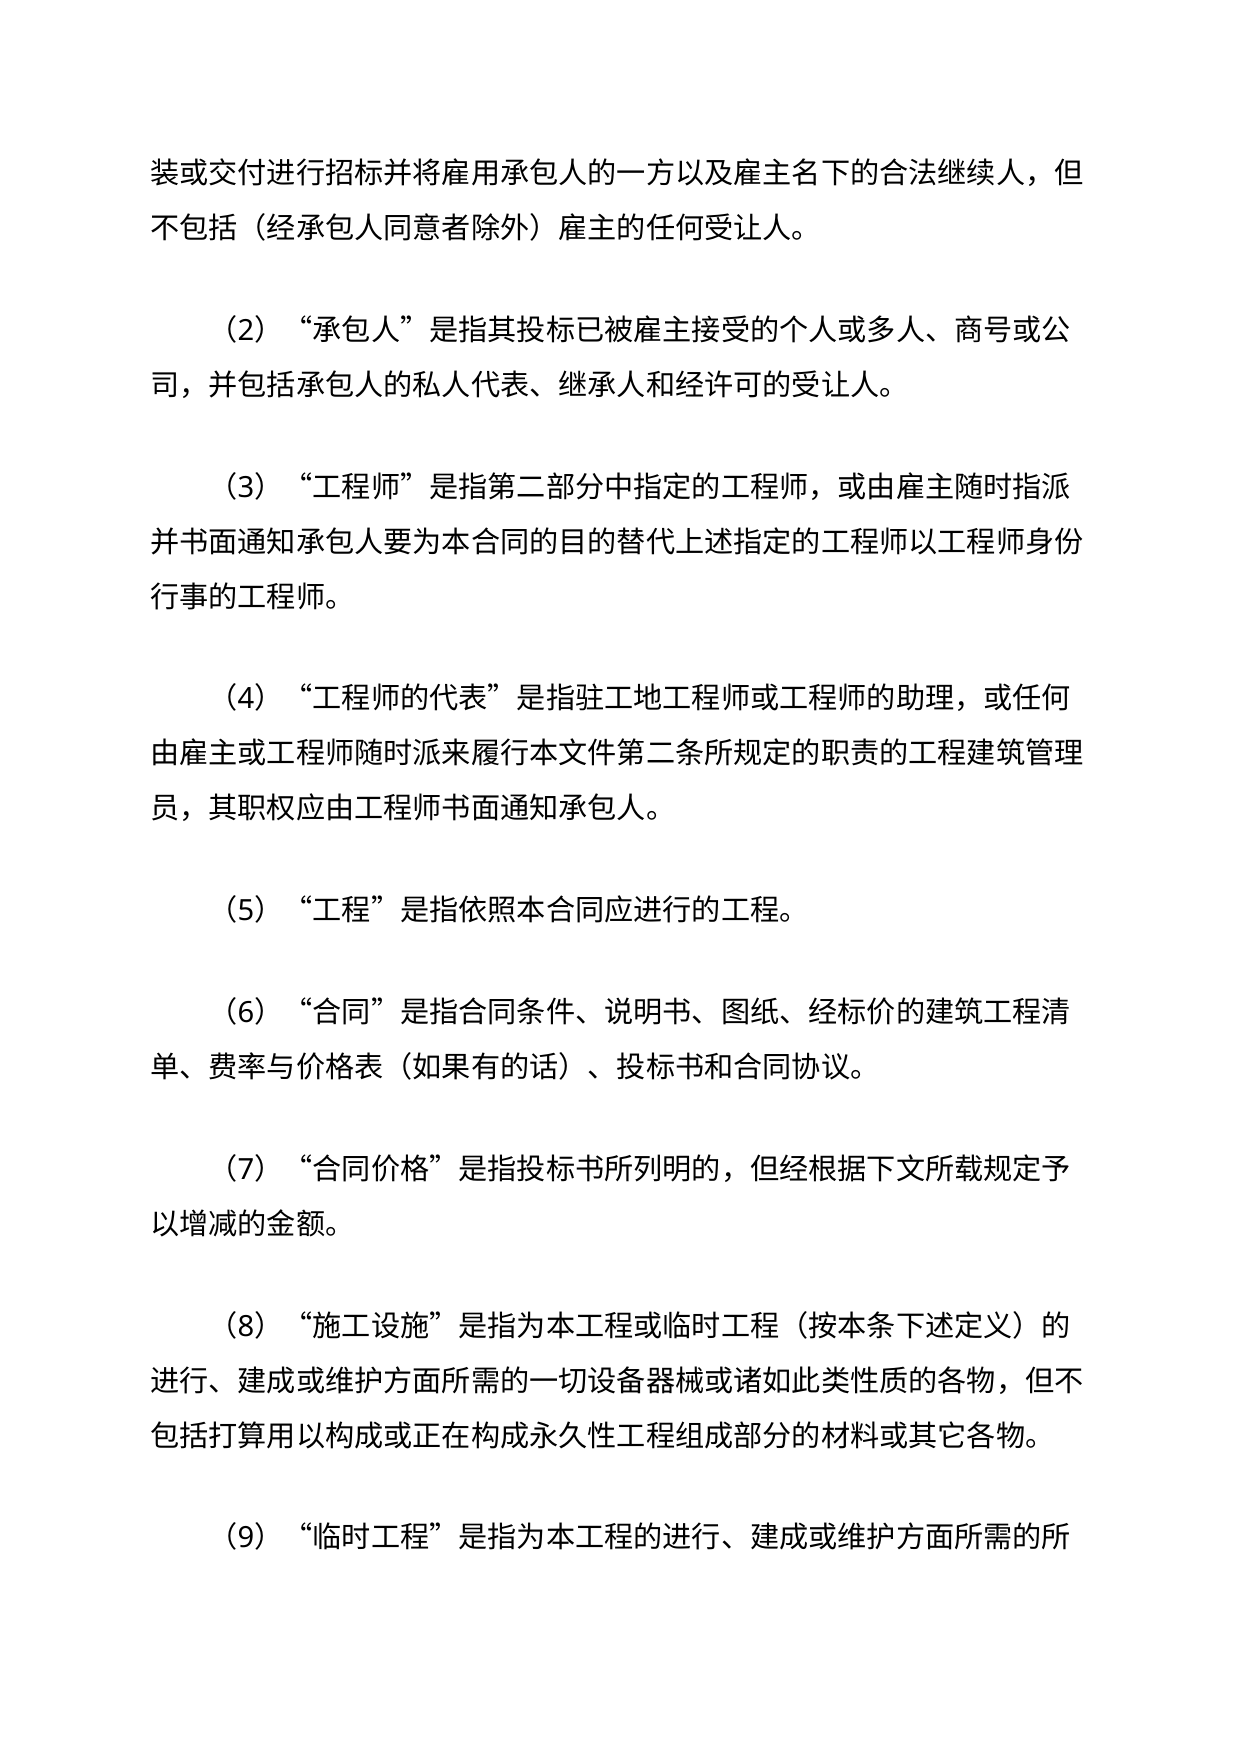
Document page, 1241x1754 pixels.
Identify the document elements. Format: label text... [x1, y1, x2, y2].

text （6）“合同”是指合同条件、说明书、图纸、经标价的建筑工程清单、费率与价格表（如果有的话）、投标书和合同协议。 [150, 989, 1090, 1086]
text （3）“工程师”是指第二部分中指定的工程师，或由雇主随时指派并书面通知承包人要为本合同的目的替代上述指定的工程师以工程师身份行事的工程师。 [150, 463, 1090, 616]
text （5）“工程”是指依照本合同应进行的工程。 [150, 887, 1090, 929]
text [150, 1514, 1090, 1556]
text （8）“施工设施”是指为本工程或临时工程（按本条下述定义）的进行、建成或维护方面所需的一切设备器械或诸如此类性质的各物，但不包括打算用以构成或正在构成永久性工程组成部分的材料或其它各物。 [150, 1302, 1090, 1454]
text （4）“工程师的代表”是指驻工地工程师或工程师的助理，或任何由雇主或工程师随时派来履行本文件第二条所规定的职责的工程建筑管理员，其职权应由工程师书面通知承包人。 [150, 675, 1090, 827]
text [150, 150, 1090, 247]
text （7）“合同价格”是指投标书所列明的，但经根据下文所载规定予以增减的金额。 [150, 1146, 1090, 1243]
text （2）“承包人”是指其投标已被雇主接受的个人或多人、商号或公司，并包括承包人的私人代表、继承人和经许可的受让人。 [150, 307, 1090, 404]
